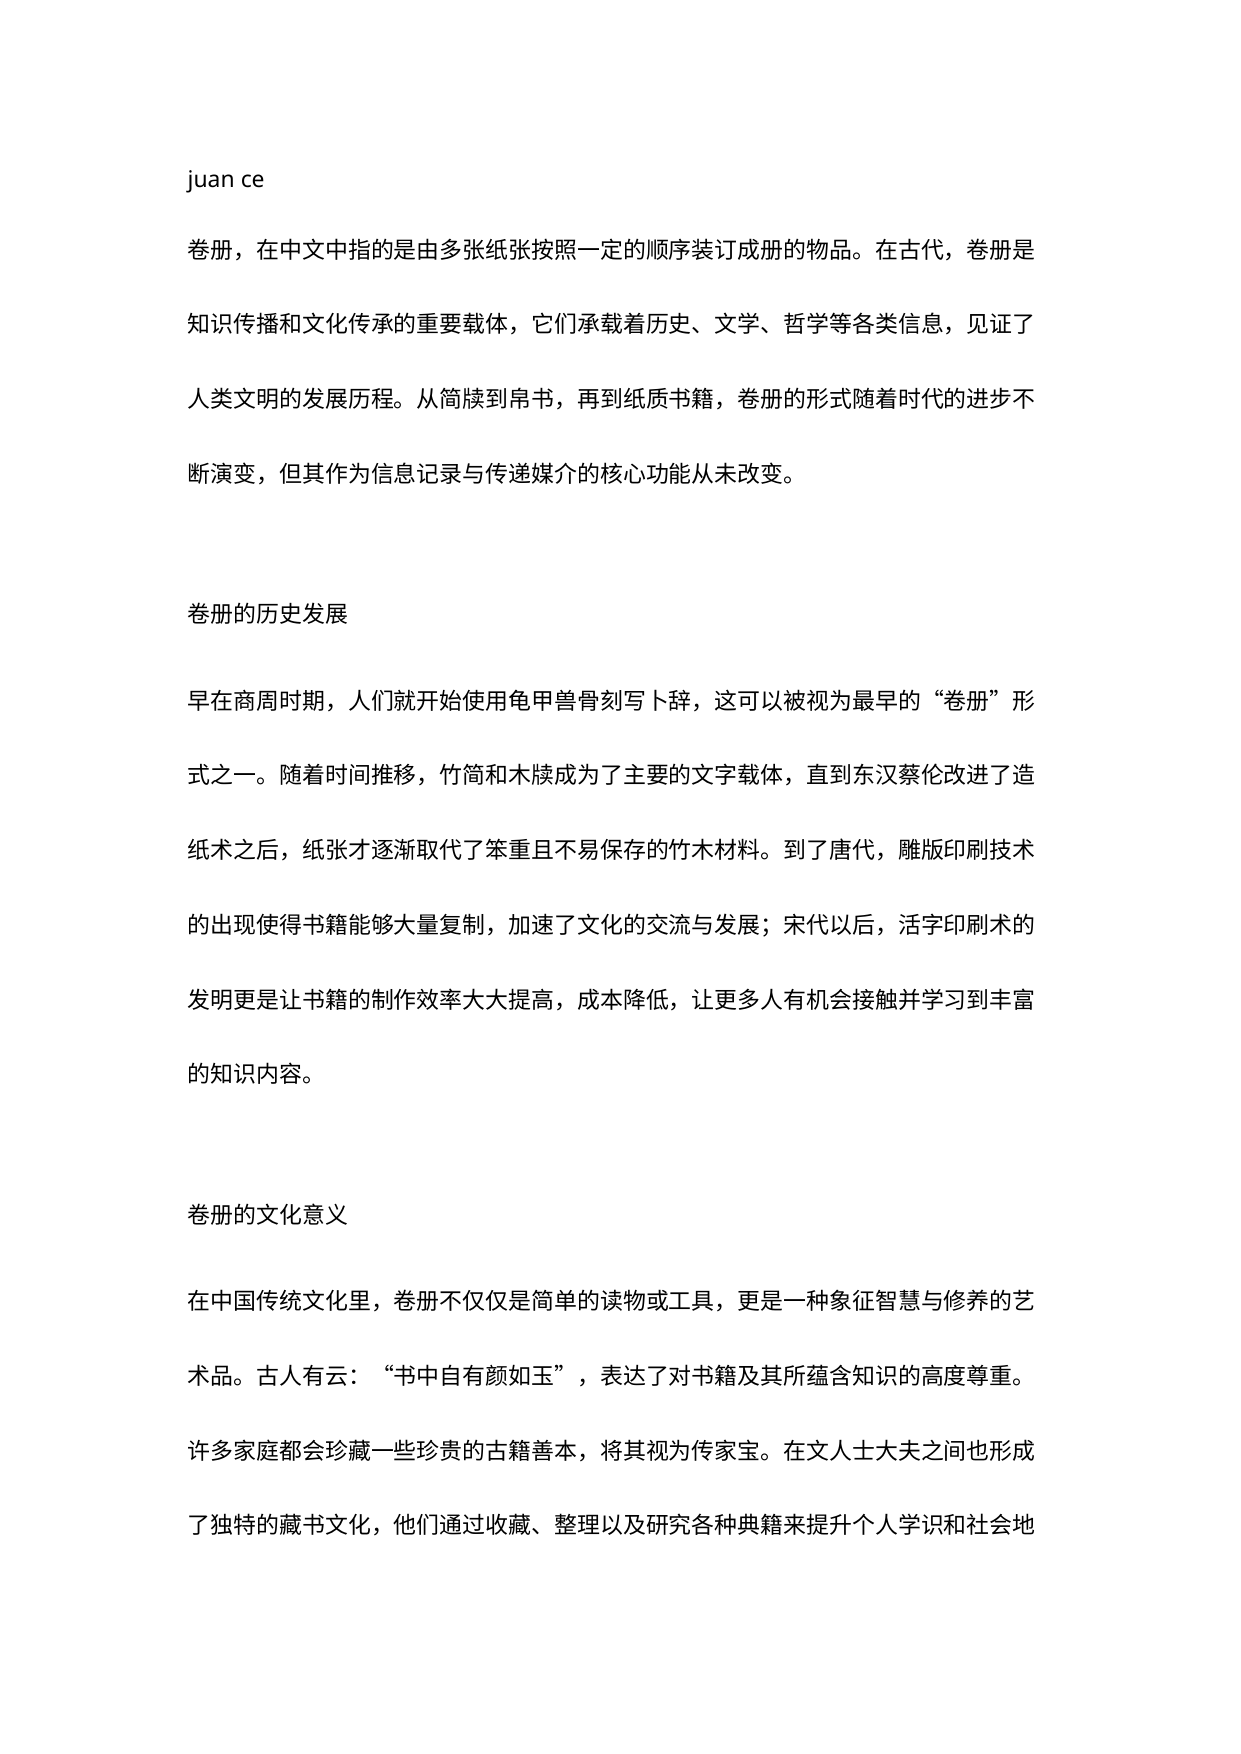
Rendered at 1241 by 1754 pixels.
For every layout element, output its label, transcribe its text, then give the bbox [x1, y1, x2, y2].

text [187, 1267, 1053, 1556]
text 早在商周时期，人们就开始使用龟甲兽骨刻写卜辞，这可以被视为最早的“卷册”形式之一。随着时间推移，竹简和木牍成为了主要的文字载体，直到东汉蔡伦改进了造纸术之后，纸张才逐渐取代了笨重且不易保存的竹木材料。到了唐代，雕版印刷技术的出现使得书籍能够大量复制，加速了文化的交流与发展；宋代以后，活字印刷术的发明更是让书籍的制作效率大大提高，成本降低，让更多人有机会接触并学习到丰富的知识内容。 [187, 667, 1053, 1105]
text 卷册的文化意义 [187, 1181, 1053, 1246]
text 卷册的历史发展 [187, 580, 1053, 645]
text juan ce [187, 162, 1053, 194]
text 卷册，在中文中指的是由多张纸张按照一定的顺序装订成册的物品。在古代，卷册是知识传播和文化传承的重要载体，它们承载着历史、文学、哲学等各类信息，见证了人类文明的发展历程。从简牍到帛书，再到纸质书籍，卷册的形式随着时代的进步不断演变，但其作为信息记录与传递媒介的核心功能从未改变。 [187, 216, 1053, 505]
